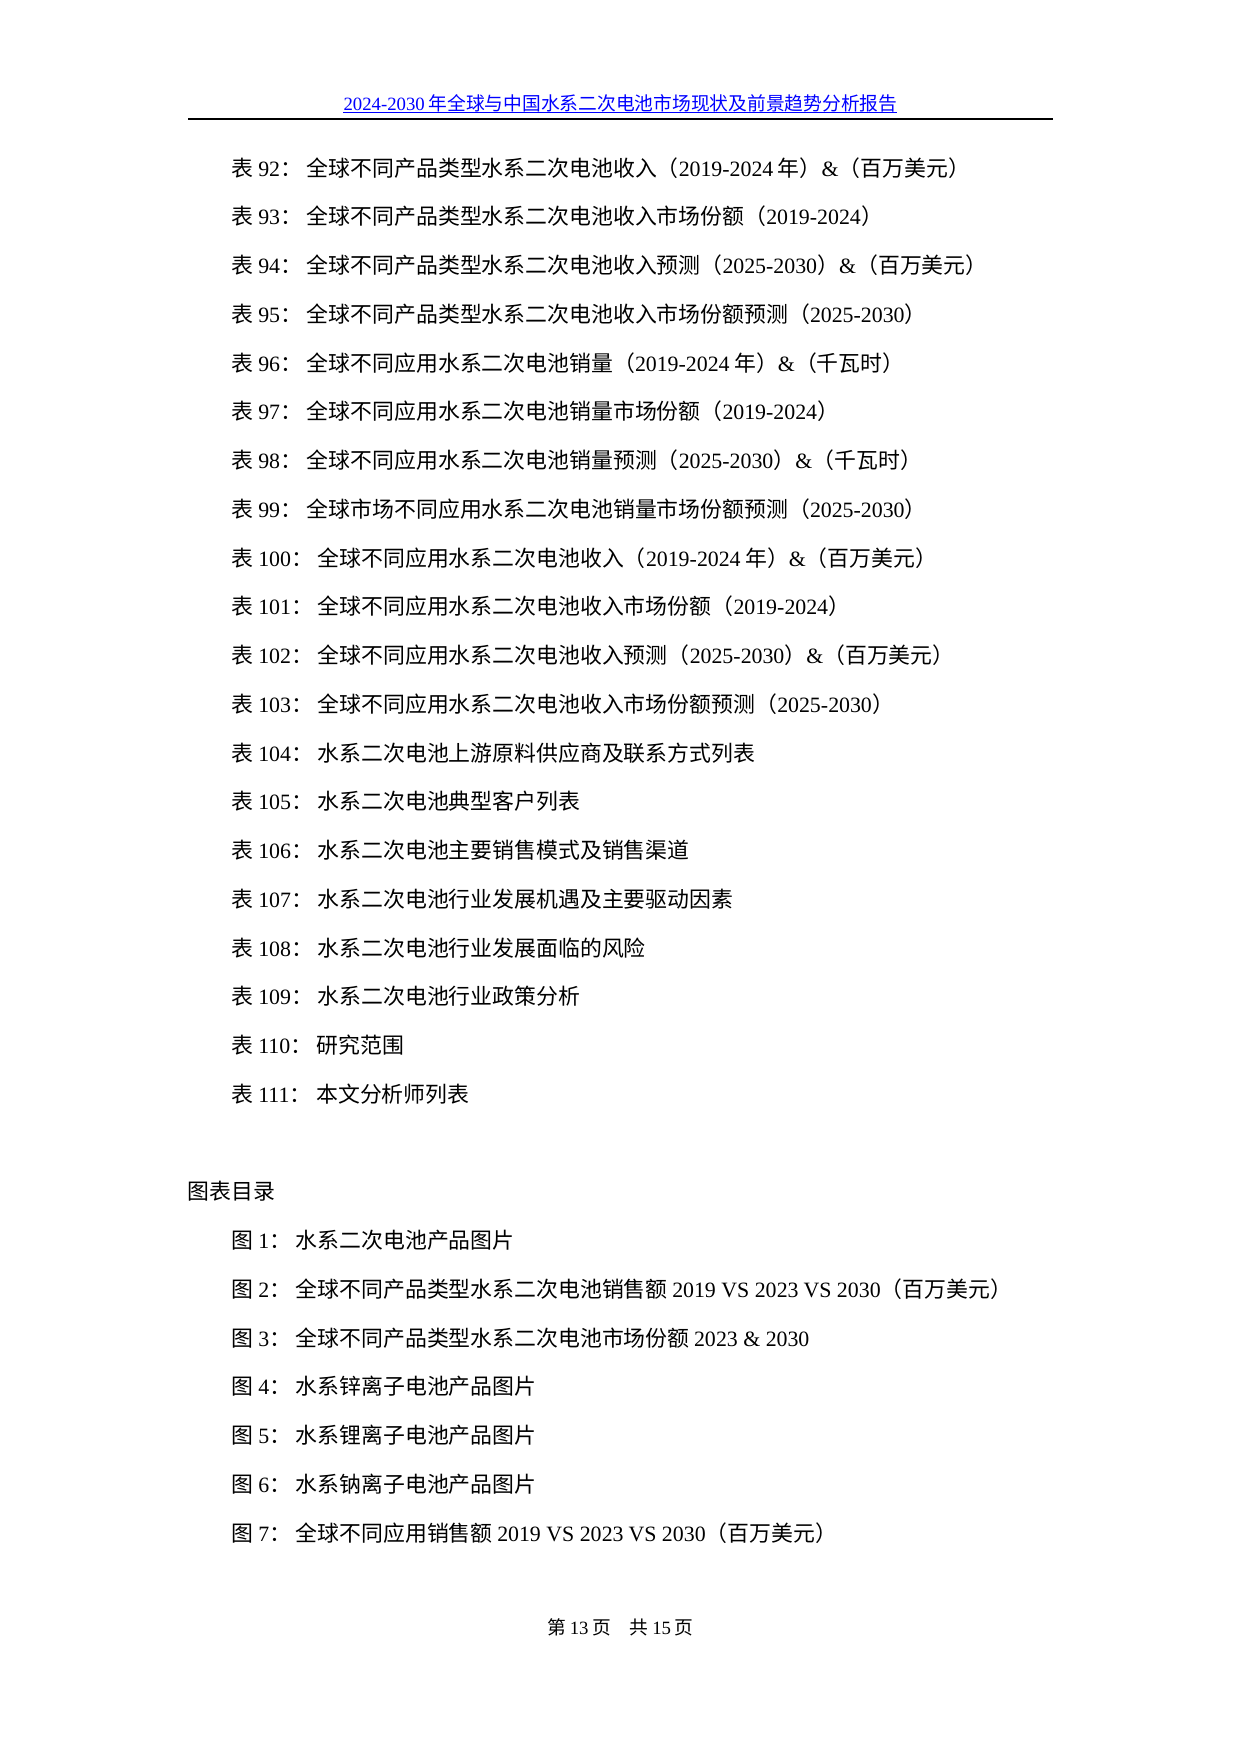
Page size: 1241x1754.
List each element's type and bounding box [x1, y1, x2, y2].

text [187, 150, 1053, 1548]
